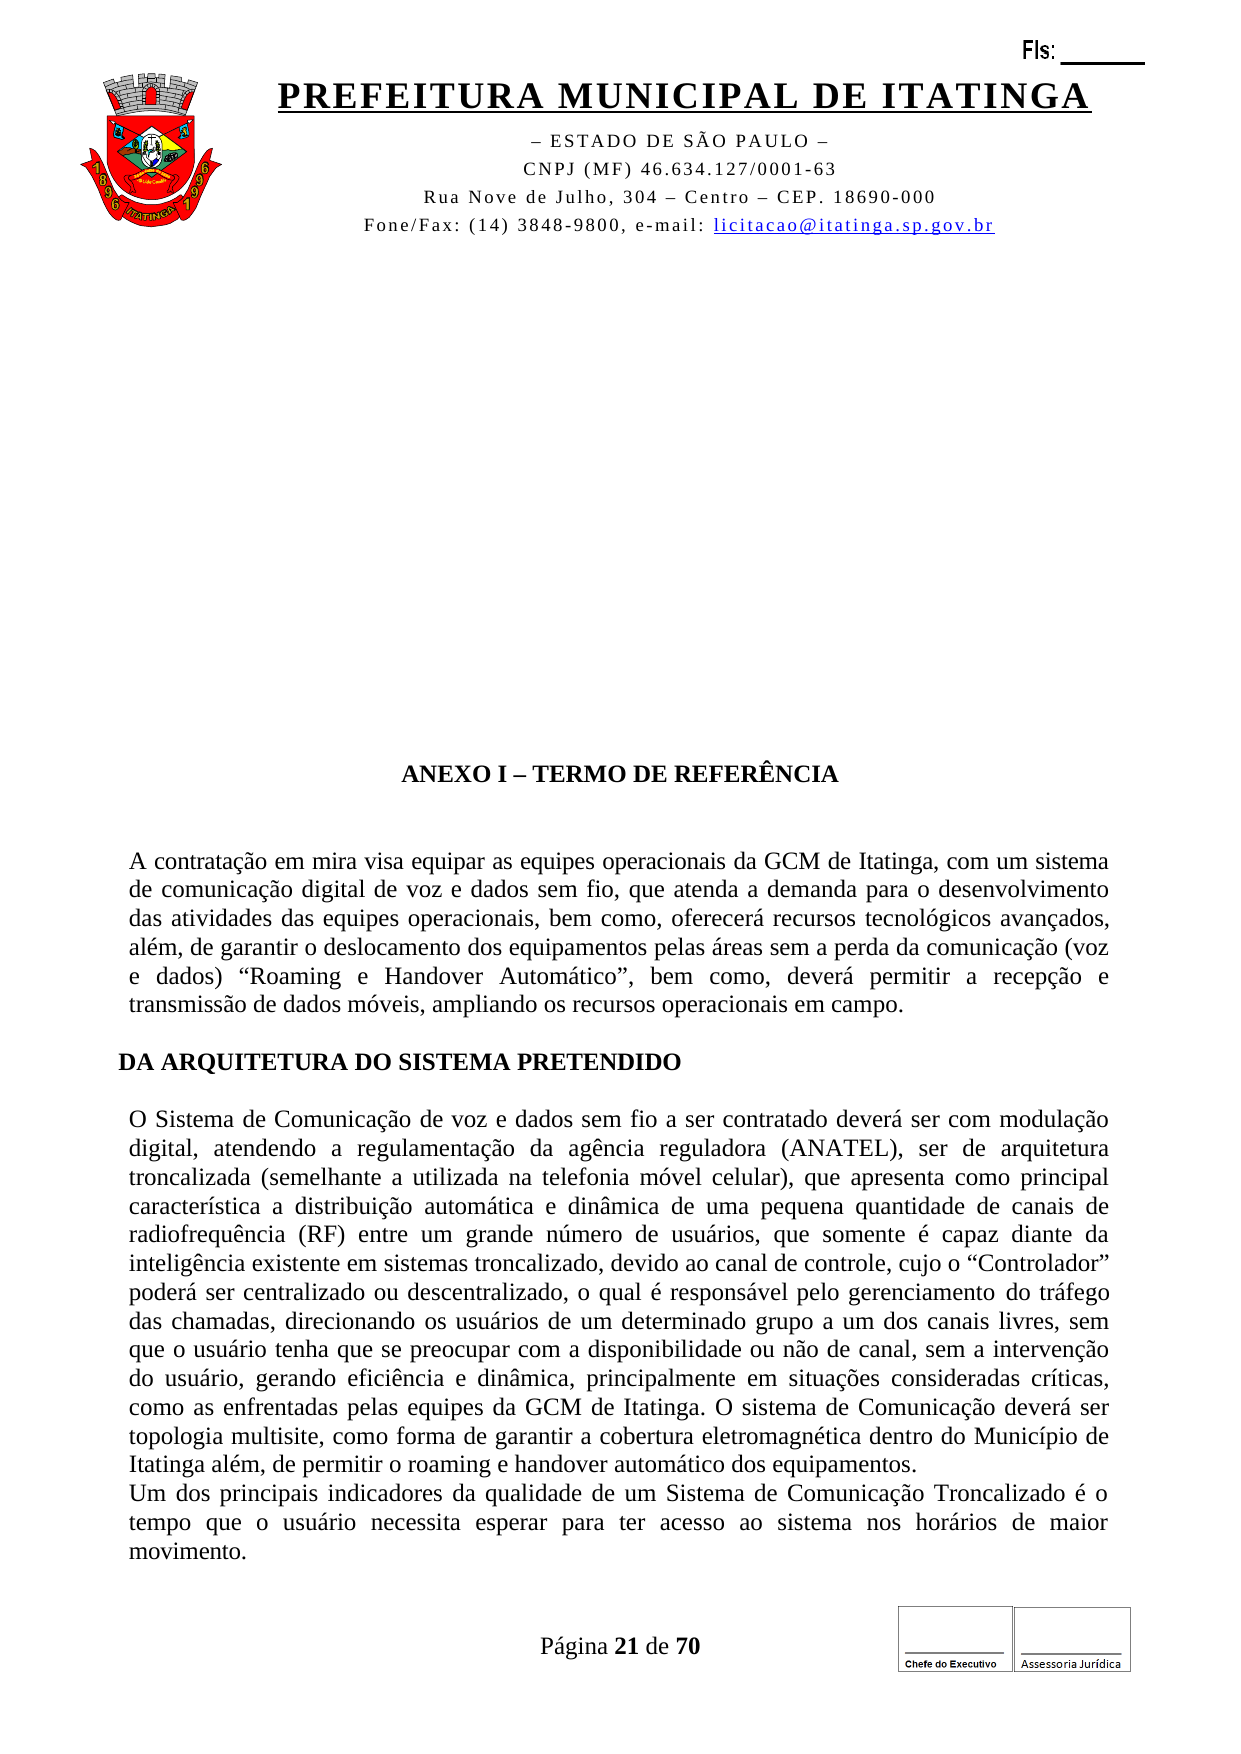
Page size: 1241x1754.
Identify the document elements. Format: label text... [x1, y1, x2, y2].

picture [1067, 100, 1079, 104]
text O Sistema de Comunicação de voz e dados sem fio a ser contratado deverá ser com modulação digital, atendendo a regulamentação da agência reguladora (ANATEL), ser de arquitetura troncalizada (semelhante a utilizada na telefonia móvel celular), que apresenta como principal característica a distribuição automática e dinâmica de uma pequena quantidade de canais de radiofrequência (RF) entre um grande número de usuários, que somente é capaz diante da inteligência existente em sistemas troncalizado, devido ao canal de controle, cujo o “Controlador” poderá ser centralizado ou descentralizado, o qual é responsável pelo gerenciamento do tráfego das chamadas, direcionando os usuários de um determinado grupo a um dos canais livres, sem que o usuário tenha que se preocupar com a disponibilidade ou não de canal, sem a intervenção do usuário, gerando eficiência e dinâmica, principalmente em situações consideradas críticas, como as enfrentadas pelas equipes da GCM de Itatinga. O sistema de Comunicação deverá ser topologia multisite, como forma de garantir a cobertura eletromagnética dentro do Município de Itatinga além, de permitir o roaming e handover automático dos equipamentos. [129, 1104, 1110, 1478]
picture [896, 1605, 1132, 1674]
picture [1020, 28, 1170, 104]
picture [1069, 88, 1077, 98]
text ANEXO I – TERMO DE REFERÊNCIA [118, 759, 1122, 788]
text Um dos principais indicadores da qualidade de um Sistema de Comunicação Troncalizado é o tempo que o usuário necessita esperar para ter acesso ao sistema nos horários de maior movimento. [129, 1478, 1110, 1564]
text A contratação em mira visa equipar as equipes operacionais da GCM de Itatinga, com um sistema de comunicação digital de voz e dados sem fio, que atenda a demanda para o desenvolvimento das atividades das equipes operacionais, bem como, oferecerá recursos tecnológicos avançados, além, de garantir o deslocamento dos equipamentos pelas áreas sem a perda da comunicação (voz e dados) “Roaming e Handover Automático”, bem como, deverá permitir a recepção e transmissão de dados móveis, ampliando os recursos operacionais em campo. [129, 846, 1110, 1018]
subtitle DA ARQUITETURA DO SISTEMA PRETENDIDO [118, 1047, 1122, 1076]
